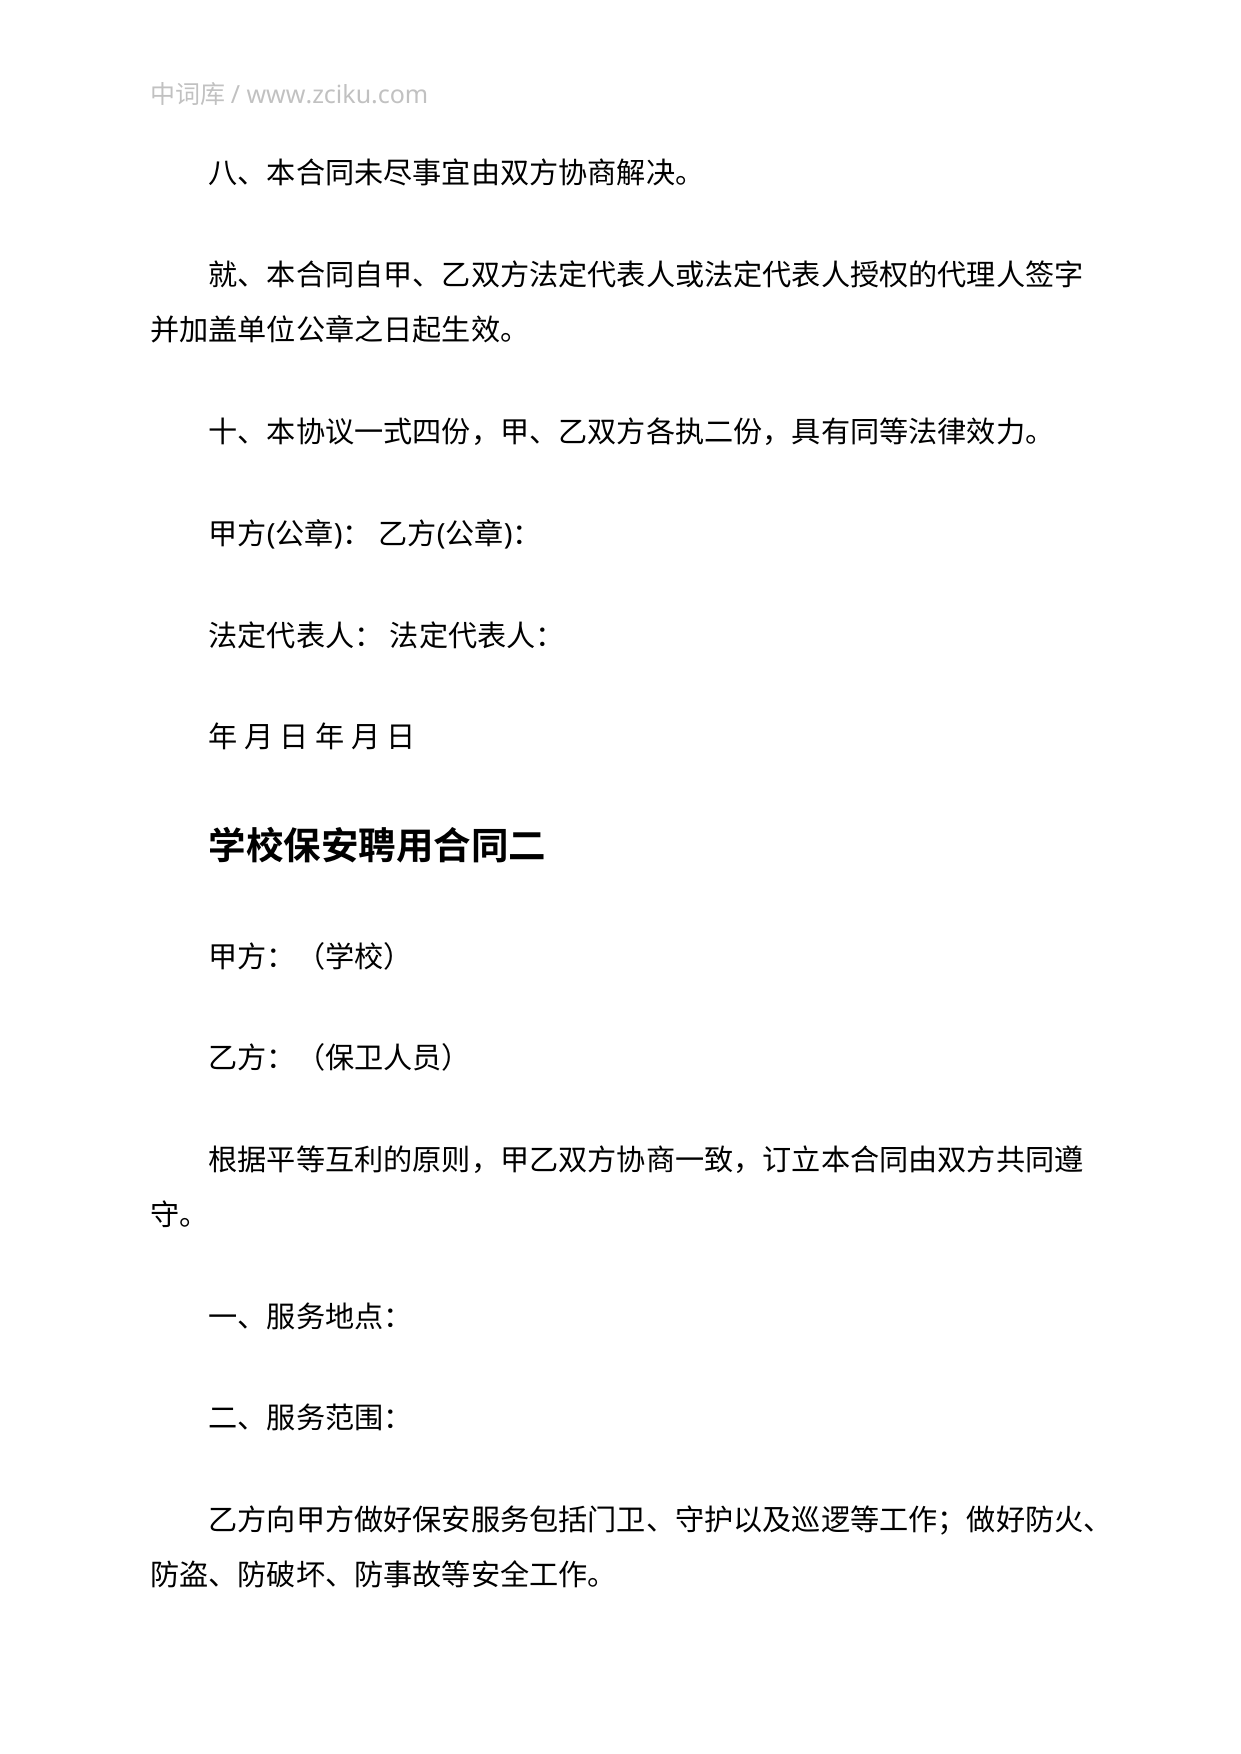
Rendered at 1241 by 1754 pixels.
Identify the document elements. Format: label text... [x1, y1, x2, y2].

text 根据平等互利的原则，甲乙双方协商一致，订立本合同由双方共同遵守。 [150, 1137, 1090, 1234]
text 甲方：（学校） [150, 933, 1090, 975]
text 就、本合同自甲、乙双方法定代表人或法定代表人授权的代理人签字并加盖单位公章之日起生效。 [150, 252, 1090, 349]
text 年 月 日 年 月 日 [150, 714, 1090, 756]
text 乙方向甲方做好保安服务包括门卫、守护以及巡逻等工作；做好防火、防盗、防破坏、防事故等安全工作。 [150, 1497, 1090, 1594]
text 八、本合同未尽事宜由双方协商解决。 [150, 150, 1090, 192]
text 甲方(公章)： 乙方(公章)： [150, 510, 1090, 553]
text 乙方：（保卫人员） [150, 1035, 1090, 1077]
text 十、本协议一式四份，甲、乙双方各执二份，具有同等法律效力。 [150, 408, 1090, 451]
text 一、服务地点： [150, 1293, 1090, 1336]
text 法定代表人： 法定代表人： [150, 612, 1090, 654]
text 二、服务范围： [150, 1395, 1090, 1437]
text 学校保安聘用合同二 [150, 816, 1090, 870]
